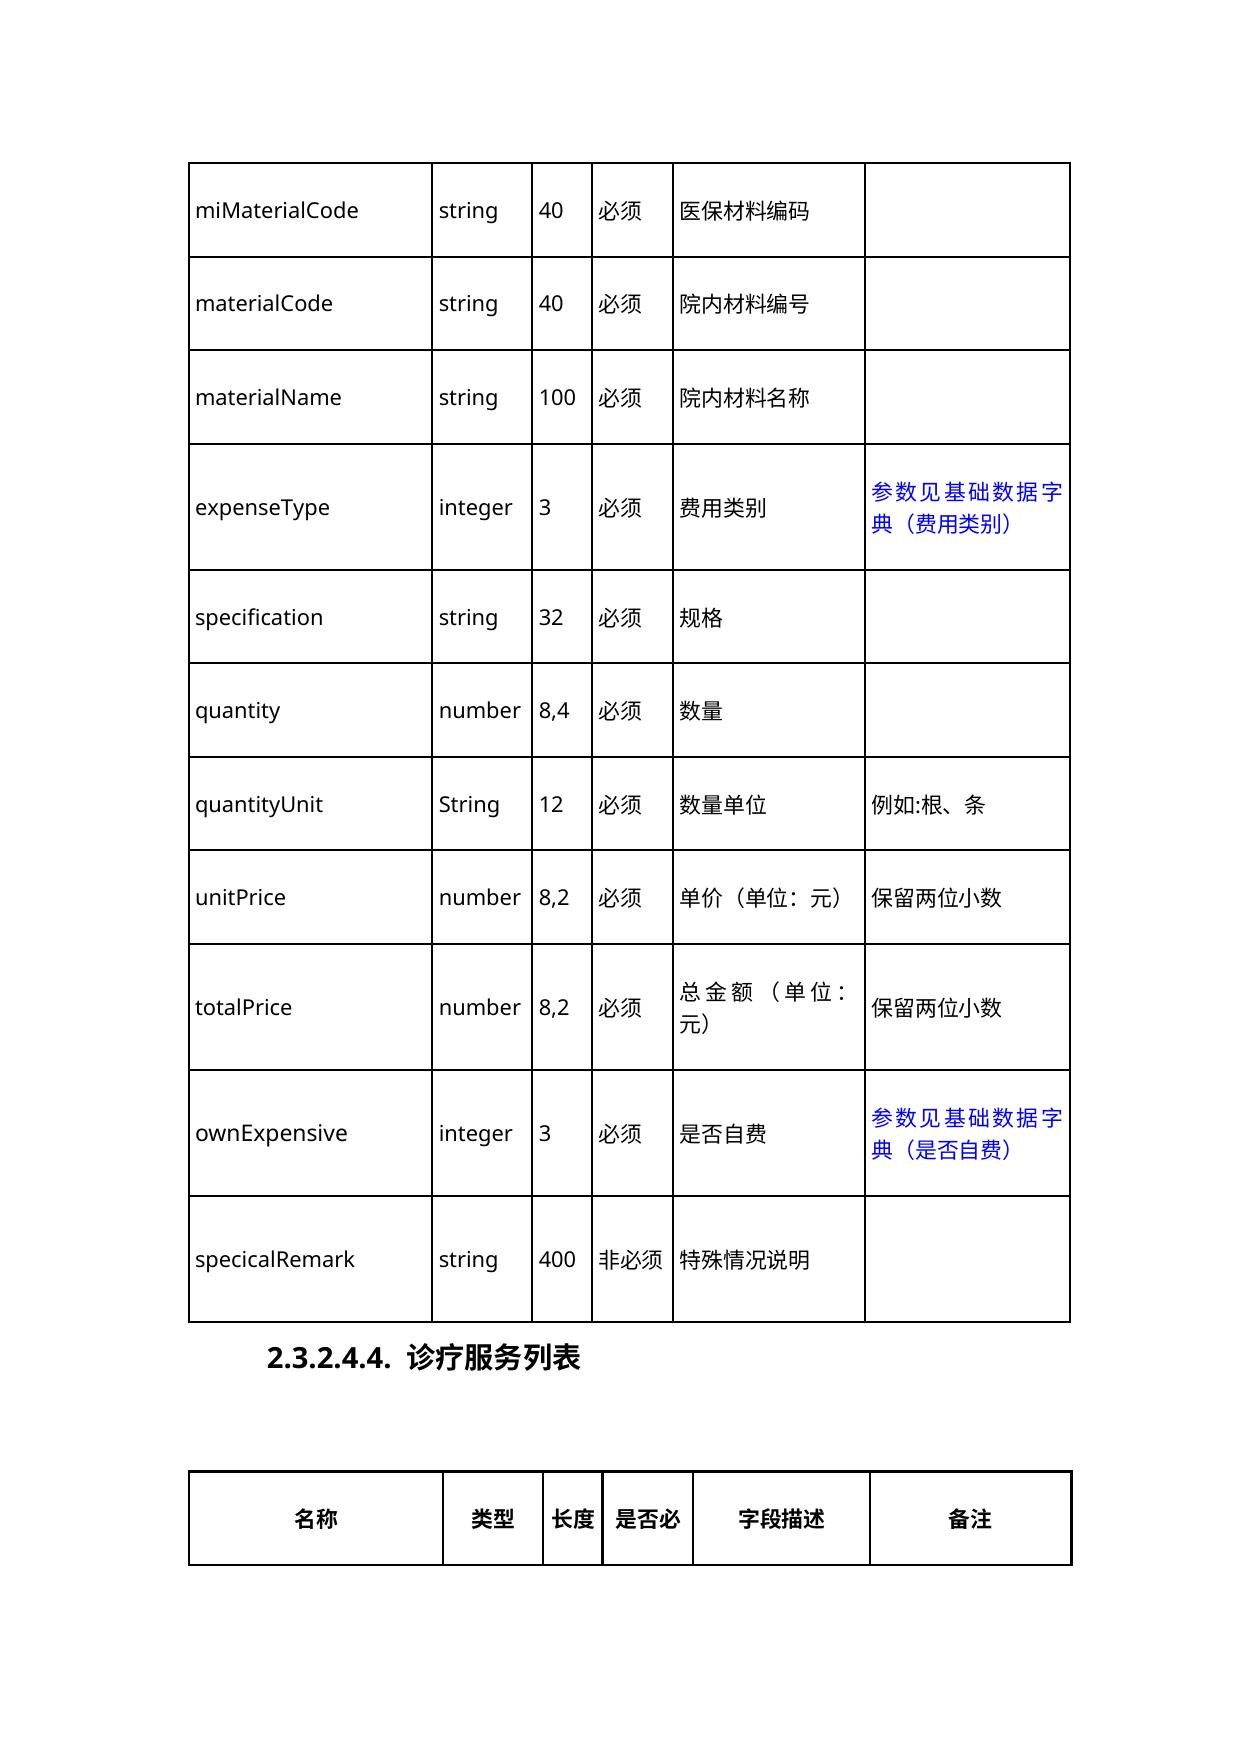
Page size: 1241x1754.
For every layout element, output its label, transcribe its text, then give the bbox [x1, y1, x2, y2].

table_cell string [433, 351, 531, 443]
table_cell 必须 [593, 758, 672, 849]
table_cell specicalRemark [190, 1197, 431, 1321]
table_cell integer [433, 445, 531, 569]
table_cell [866, 571, 1069, 662]
table_cell string [433, 1197, 531, 1321]
table_cell 是否自费 [674, 1071, 864, 1195]
table_cell specification [190, 571, 431, 662]
table_cell string [433, 258, 531, 349]
table_cell 数量单位 [674, 758, 864, 849]
table_cell 3 [533, 1071, 591, 1195]
table_cell 总金额（单位：元） [674, 945, 864, 1069]
table_cell [866, 1197, 1069, 1321]
table_cell 费用类别 [674, 445, 864, 569]
table_cell 3 [533, 445, 591, 569]
table_cell 保留两位小数 [866, 945, 1069, 1069]
table_cell [866, 351, 1069, 443]
table_cell integer [433, 1071, 531, 1195]
table_cell 院内材料名称 [674, 351, 864, 443]
table_cell 必须 [593, 351, 672, 443]
table_cell ownExpensive [190, 1071, 431, 1195]
table_cell 必须 [593, 945, 672, 1069]
table_cell [866, 664, 1069, 756]
table_cell 必须 [593, 851, 672, 943]
table_cell string [433, 571, 531, 662]
table_cell 40 [533, 164, 591, 256]
table_cell 保留两位小数 [866, 851, 1069, 943]
table_cell 12 [533, 758, 591, 849]
table_cell number [433, 664, 531, 756]
table_cell 规格 [674, 571, 864, 662]
table_cell quantityUnit [190, 758, 431, 849]
table_cell [866, 258, 1069, 349]
table_cell totalPrice [190, 945, 431, 1069]
table_header 是否必须 [604, 1473, 692, 1564]
table_cell 必须 [593, 664, 672, 756]
table_cell 特殊情况说明 [674, 1197, 864, 1321]
table_header 名称 [190, 1473, 442, 1564]
table_cell 8,2 [533, 945, 591, 1069]
table_cell materialName [190, 351, 431, 443]
table_cell 数量 [674, 664, 864, 756]
table_cell 8,2 [533, 851, 591, 943]
table_cell String [433, 758, 531, 849]
table_cell unitPrice [190, 851, 431, 943]
table_header 字段描述 [694, 1473, 869, 1564]
table_cell 400 [533, 1197, 591, 1321]
table_cell number [433, 945, 531, 1069]
table_cell quantity [190, 664, 431, 756]
table_cell 单价（单位：元） [674, 851, 864, 943]
table_cell 必须 [593, 571, 672, 662]
table_cell 参数见基础数据字典（是否自费） [866, 1071, 1069, 1195]
table_cell 必须 [593, 445, 672, 569]
table_cell 100 [533, 351, 591, 443]
table_cell materialCode [190, 258, 431, 349]
table_cell string [433, 164, 531, 256]
table_cell number [433, 851, 531, 943]
table_header 类型 [444, 1473, 542, 1564]
table_cell 例如:根、条 [866, 758, 1069, 849]
table_cell 32 [533, 571, 591, 662]
table_cell [866, 164, 1069, 256]
table_cell 必须 [593, 164, 672, 256]
table_cell 必须 [593, 1071, 672, 1195]
subtitle 诊疗服务列表 [267, 1323, 1053, 1388]
table_cell 医保材料编码 [674, 164, 864, 256]
table_cell miMaterialCode [190, 164, 431, 256]
table_cell 8,4 [533, 664, 591, 756]
table_cell 院内材料编号 [674, 258, 864, 349]
table_header 备注 [871, 1473, 1070, 1564]
table_cell 参数见基础数据字典（费用类别） [866, 445, 1069, 569]
table_cell 非必须 [593, 1197, 672, 1321]
table_header 长度 [544, 1473, 601, 1564]
table_cell expenseType [190, 445, 431, 569]
table_cell 必须 [593, 258, 672, 349]
table_cell 40 [533, 258, 591, 349]
